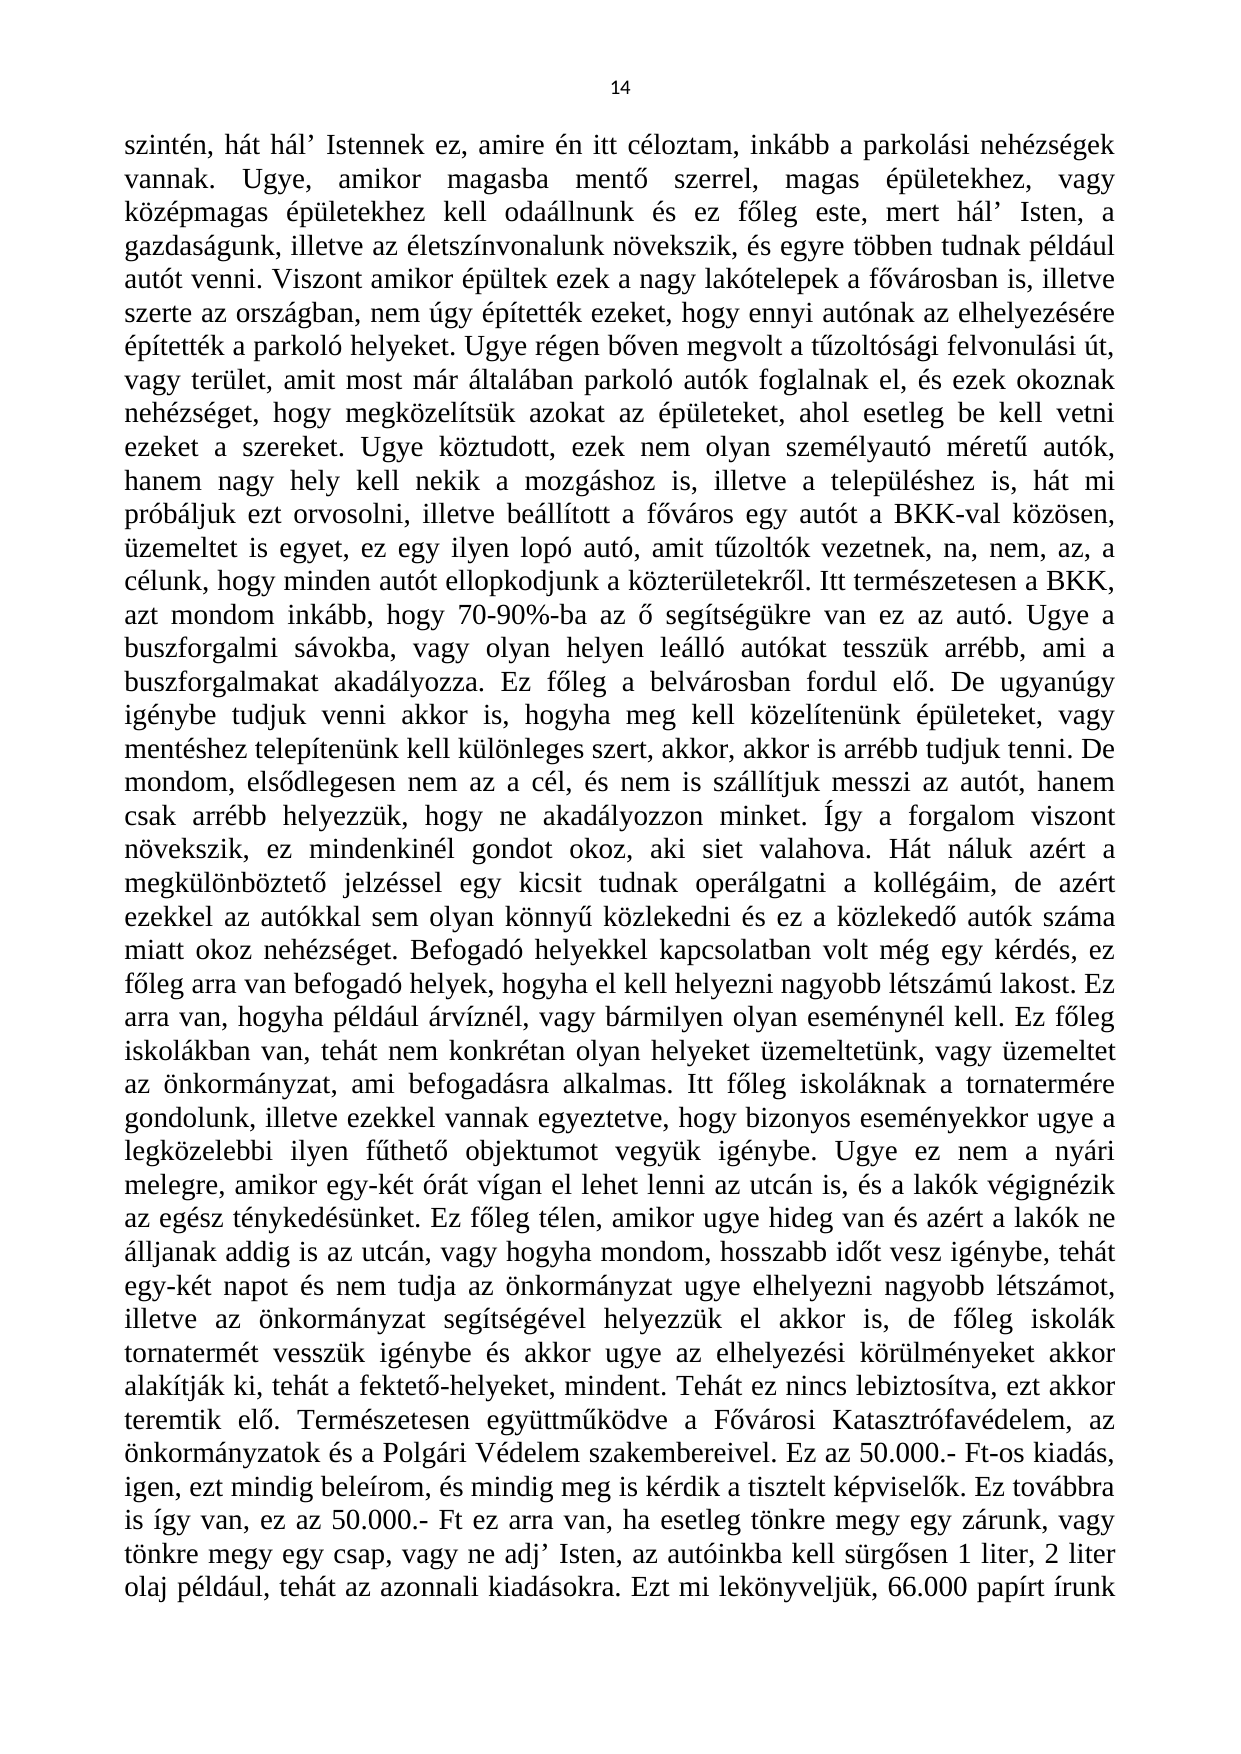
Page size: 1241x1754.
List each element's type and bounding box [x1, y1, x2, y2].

text [124, 127, 1116, 1603]
